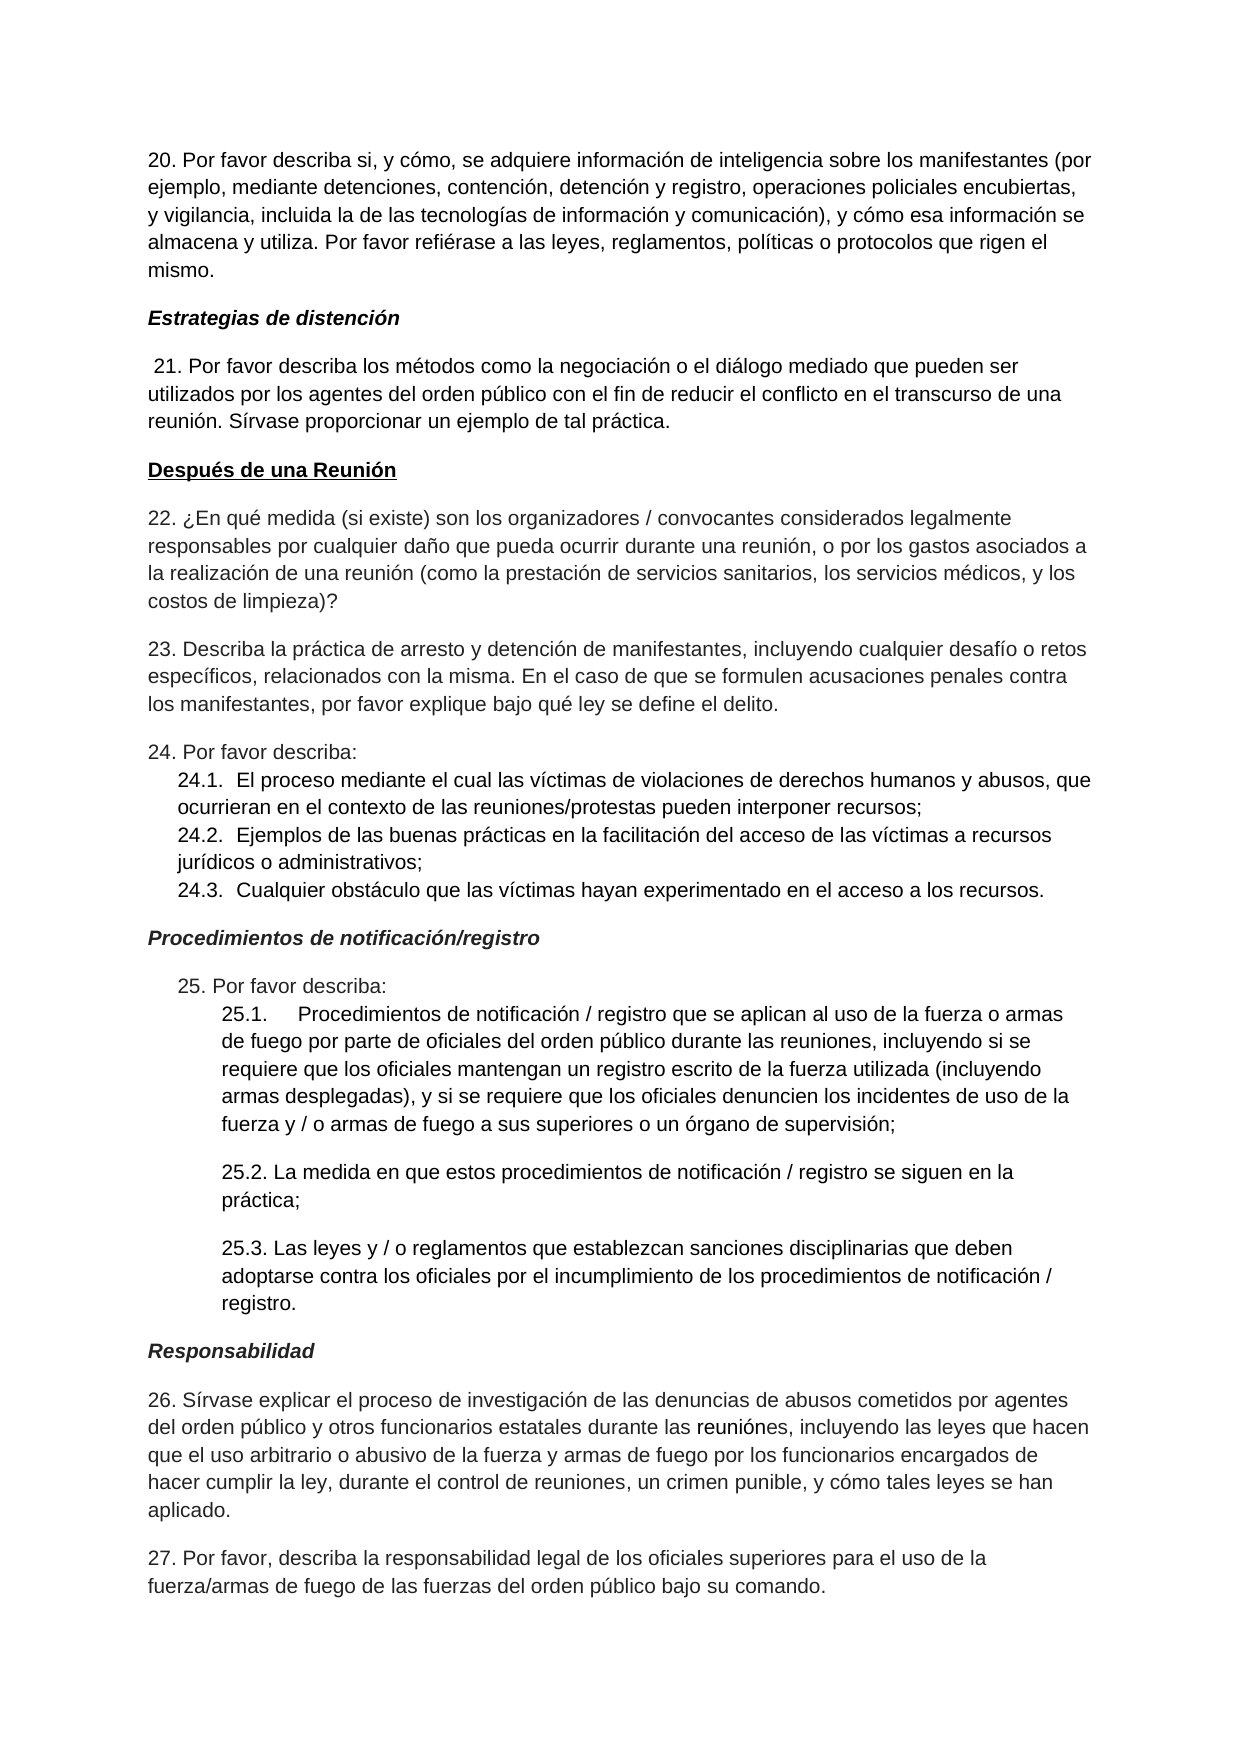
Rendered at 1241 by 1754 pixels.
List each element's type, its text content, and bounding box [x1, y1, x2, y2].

text Procedimientos de notificación/registro [148, 926, 1093, 950]
text 22. ¿En qué medida (si existe) son los organizadores / convocantes considerados legalmente responsables por cualquier daño que pueda ocurrir durante una reunión, o por los gastos asociados a la realización de una reunión (como la prestación de servicios sanitarios, los servicios médicos, y los costos de limpieza)? [148, 506, 1093, 612]
text 21. Por favor describa los métodos como la negociación o el diálogo mediado que pueden ser utilizados por los agentes del orden público con el fin de reducir el conflicto en el transcurso de una reunión. Sírvase proporcionar un ejemplo de tal práctica. [148, 354, 1093, 433]
text 23. Describa la práctica de arresto y detención de manifestantes, incluyendo cualquier desafío o retos específicos, relacionados con la misma. En el caso de que se formulen acusaciones penales contra los manifestantes, por favor explique bajo qué ley se define el delito. [148, 637, 1093, 716]
text 20. Por favor describa si, y cómo, se adquiere información de inteligencia sobre los manifestantes (por ejemplo, mediante detenciones, contención, detención y registro, operaciones policiales encubiertas, y vigilancia, incluida la de las tecnologías de información y comunicación), y cómo esa información se almacena y utiliza. Por favor refiérase a las leyes, reglamentos, políticas o protocolos que rigen el mismo. [148, 148, 1093, 282]
text 26. Sírvase explicar el proceso de investigación de las denuncias de abusos cometidos por agentes del orden público y otros funcionarios estatales durante las reuniónes, incluyendo las leyes que hacen que el uso arbitrario o abusivo de la fuerza y armas de fuego por los funcionarios encargados de hacer cumplir la ley, durante el control de reuniones, un crimen punible, y cómo tales leyes se han aplicado. [148, 1388, 1093, 1522]
text 25.2. La medida en que estos procedimientos de notificación / registro se siguen en la práctica; [177, 1160, 1093, 1212]
text 24. Por favor describa: 24.1. El proceso mediante el cual las víctimas de violaciones de derechos humanos y abusos, que ocurrieran en el contexto de las reuniones/protestas pueden interponer recursos; 24.2. Ejemplos de las buenas prácticas en la facilitación del acceso de las víctimas a recursos jurídicos o administrativos; 24.3. Cualquier obstáculo que las víctimas hayan experimentado en el acceso a los recursos. [148, 740, 1093, 902]
text 25. Por favor describa: 25.1. Procedimientos de notificación / registro que se aplican al uso de la fuerza o armas de fuego por parte de oficiales del orden público durante las reuniones, incluyendo si se requiere que los oficiales mantengan un registro escrito de la fuerza utilizada (incluyendo armas desplegadas), y si se requiere que los oficiales denuncien los incidentes de uso de la fuerza y / o armas de fuego a sus superiores o un órgano de supervisión; [177, 974, 1093, 1136]
text 25.3. Las leyes y / o reglamentos que establezcan sanciones disciplinarias que deben adoptarse contra los oficiales por el incumplimiento de los procedimientos de notificación / registro. [177, 1236, 1093, 1315]
text Después de una Reunión [148, 458, 1093, 482]
text 27. Por favor, describa la responsabilidad legal de los oficiales superiores para el uso de la fuerza/armas de fuego de las fuerzas del orden público bajo su comando. [148, 1546, 1093, 1597]
text Responsabilidad [148, 1339, 1093, 1363]
text Estrategias de distención [148, 306, 1093, 330]
